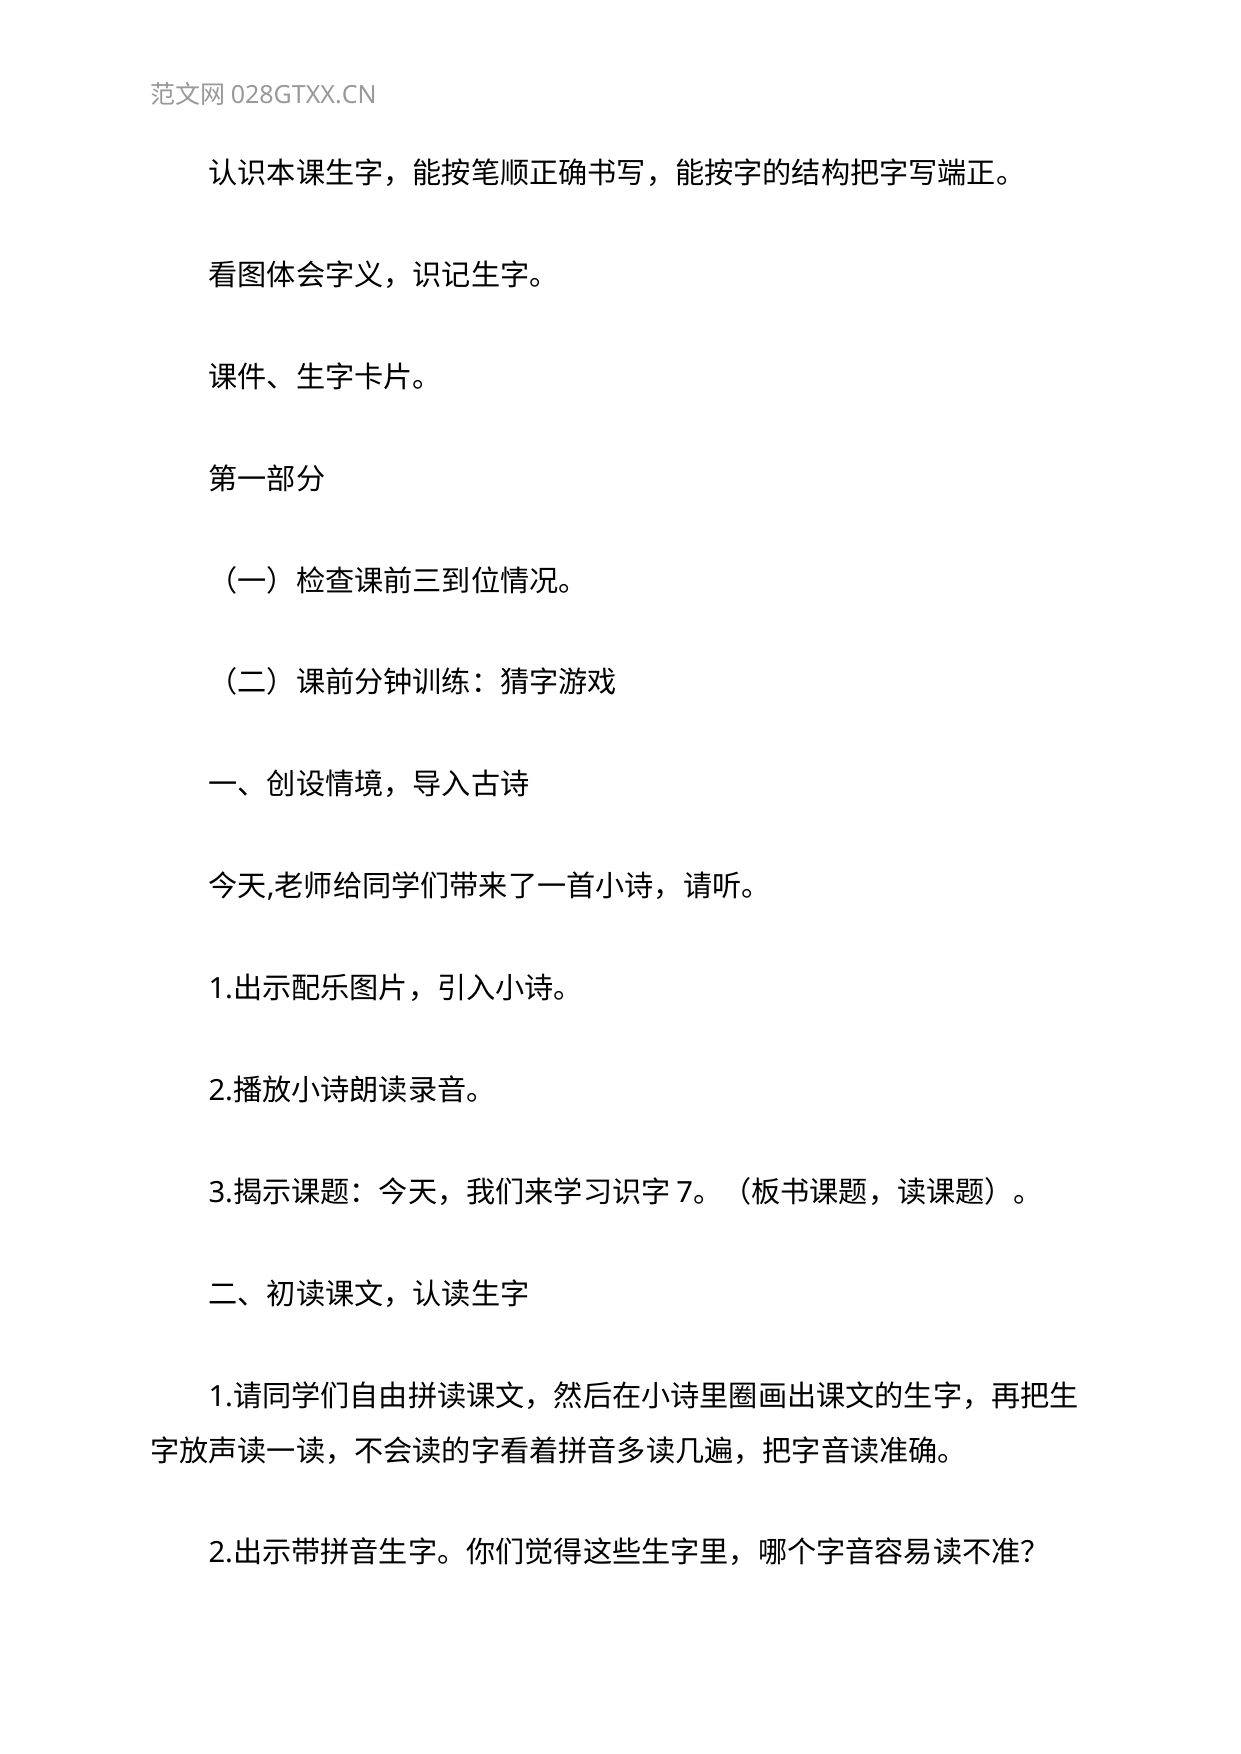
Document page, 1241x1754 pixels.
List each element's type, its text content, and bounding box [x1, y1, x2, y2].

text 二、初读课文，认读生字 [150, 1270, 1090, 1313]
text 认识本课生字，能按笔顺正确书写，能按字的结构把字写端正。 [150, 150, 1090, 192]
text （二）课前分钟训练：猜字游戏 [150, 659, 1090, 701]
text （一）检查课前三到位情况。 [150, 557, 1090, 599]
text 一、创设情境，导入古诗 [150, 761, 1090, 803]
text 看图体会字义，识记生字。 [150, 252, 1090, 294]
text 今天,老师给同学们带来了一首小诗，请听。 [150, 862, 1090, 905]
text 3.揭示课题：今天，我们来学习识字7。（板书课题，读课题）。 [150, 1168, 1090, 1211]
text 课件、生字卡片。 [150, 353, 1090, 396]
text 1.出示配乐图片，引入小诗。 [150, 964, 1090, 1007]
text 1.请同学们自由拼读课文，然后在小诗里圈画出课文的生字，再把生字放声读一读，不会读的字看着拼音多读几遍，把字音读准确。 [150, 1372, 1090, 1469]
text 2.播放小诗朗读录音。 [150, 1066, 1090, 1109]
text 2.出示带拼音生字。你们觉得这些生字里，哪个字音容易读不准？ [150, 1529, 1090, 1571]
text 第一部分 [150, 455, 1090, 498]
